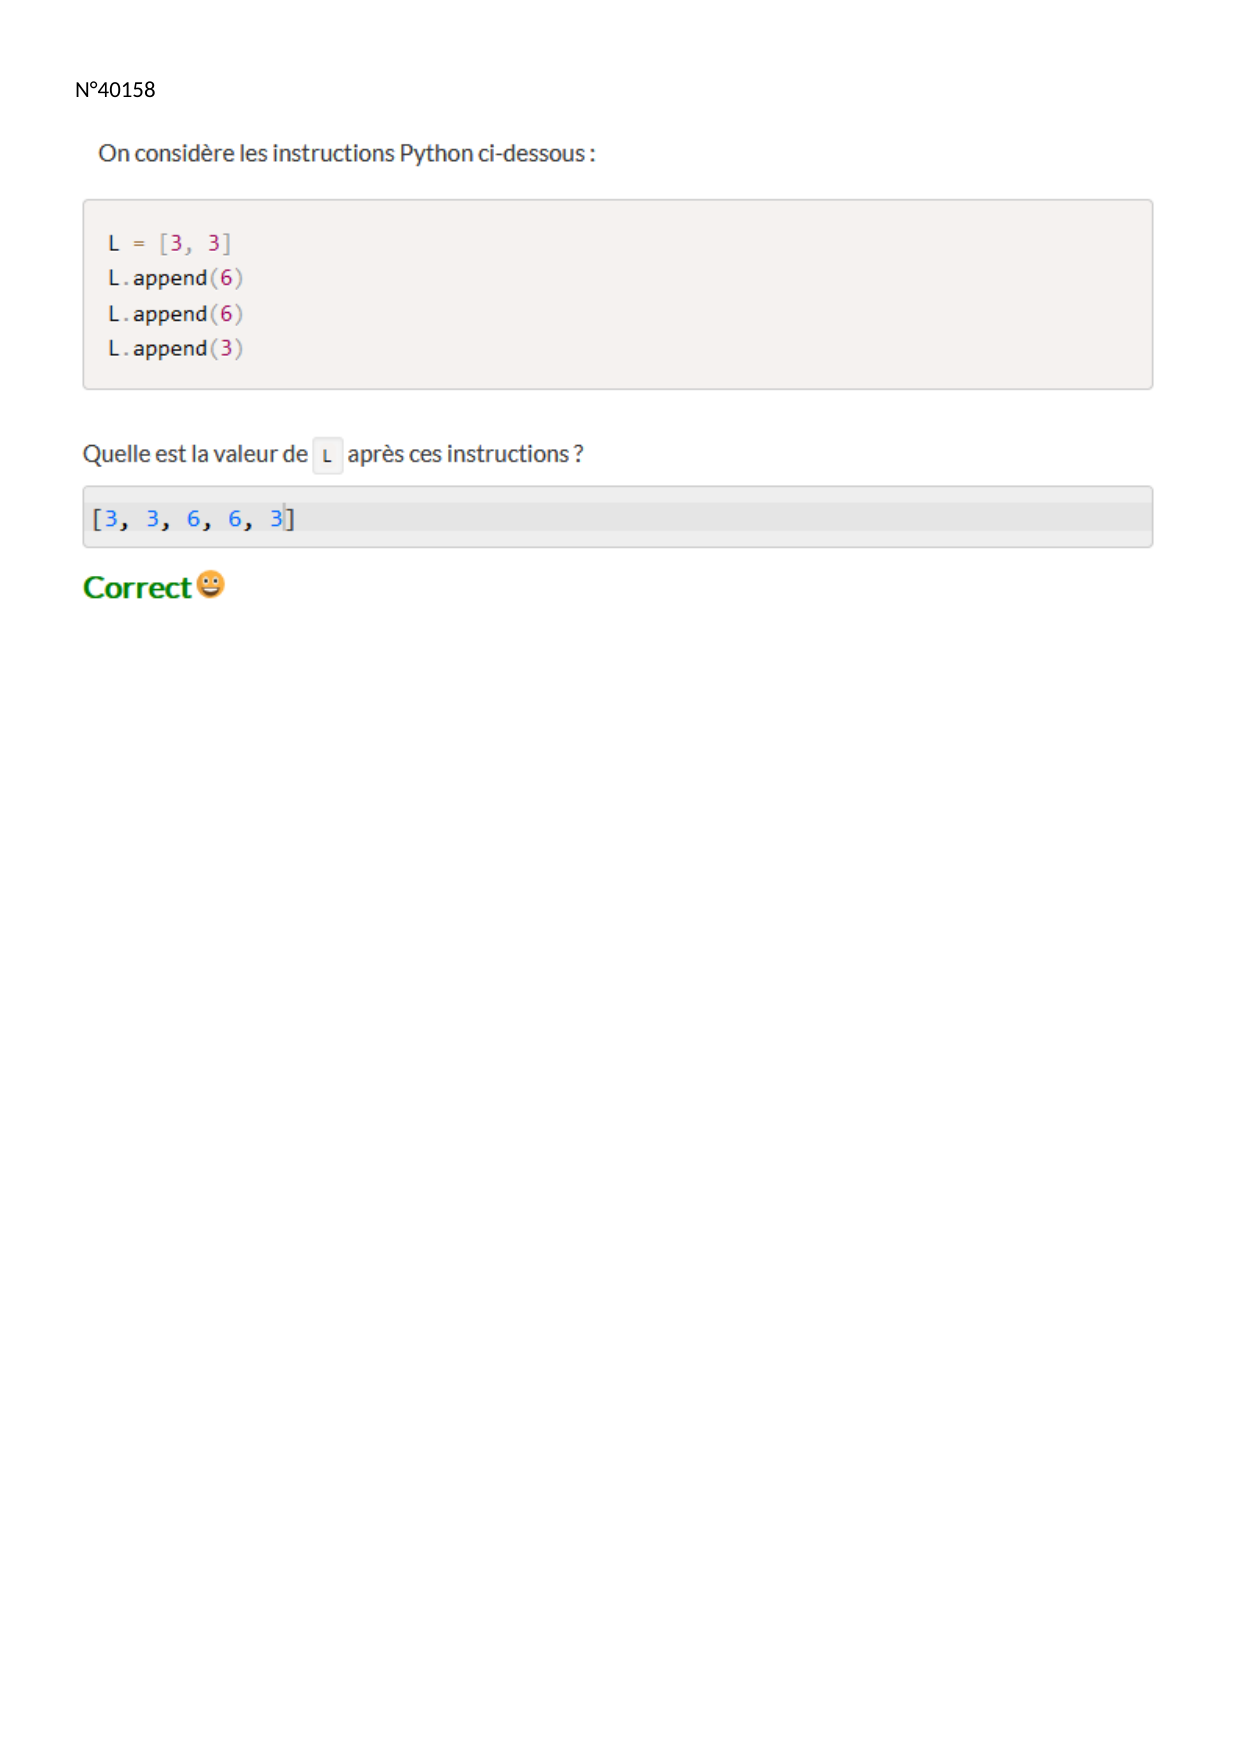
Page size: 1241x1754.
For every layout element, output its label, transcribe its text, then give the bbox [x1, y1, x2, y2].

picture [75, 121, 1160, 611]
text N°40158 [75, 75, 1165, 103]
